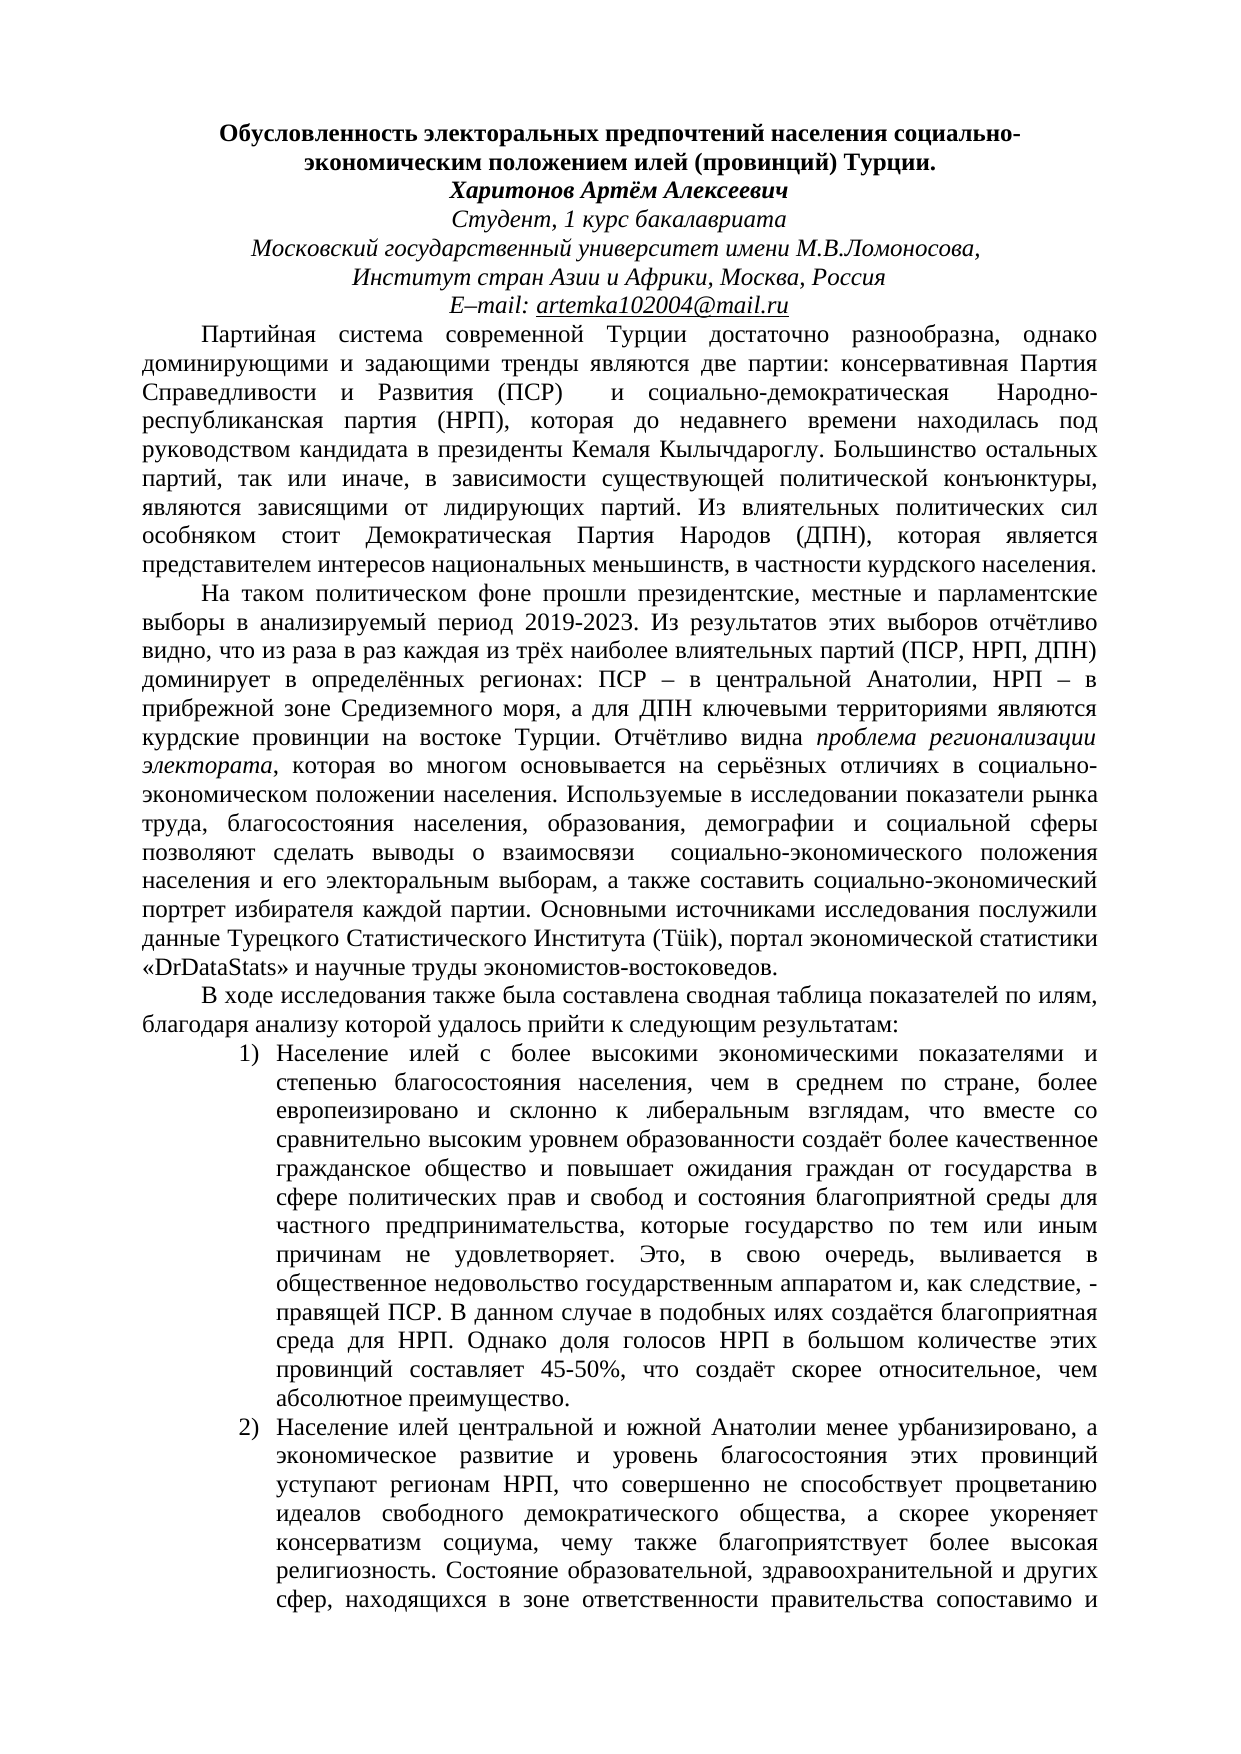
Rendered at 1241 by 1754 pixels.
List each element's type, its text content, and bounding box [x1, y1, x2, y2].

text Студент, 1 курс бакалавриата [142, 204, 1098, 233]
text E–mail: artemka102004@mail.ru [142, 291, 1098, 319]
text В ходе исследования также была составлена сводная таблица показателей по илям, благодаря анализу которой удалось прийти к следующим результатам: [142, 981, 1098, 1038]
text Партийная система современной Турции достаточно разнообразна, однако доминирующими и задающими тренды являются две партии: консервативная Партия Справедливости и Развития (ПСР) и социально-демократическая Народно-республиканская партия (НРП), которая до недавнего времени находилась под руководством кандидата в президенты Кемаля Кылычдароглу. Большинство остальных партий, так или иначе, в зависимости существующей политической конъюнктуры, являются зависящими от лидирующих партий. Из влиятельных политических сил особняком стоит Демократическая Партия Народов (ДПН), которая является представителем интересов национальных меньшинств, в частности курдского населения. [142, 319, 1098, 578]
text Харитонов Артём Алексеевич [142, 176, 1098, 204]
list Население илей с более высокими экономическими показателями и степенью благосостояния населения, чем в среднем по стране, более европеизировано и склонно к либеральным взглядам, что вместе со сравнительно высоким уровнем образованности создаёт более качественное гражданское общество и повышает ожидания граждан от государства в сфере политических прав и свобод и состояния благоприятной среды для частного предпринимательства, которые государство по тем или иным причинам не удовлетворяет. Это, в свою очередь, выливается в общественное недовольство государственным аппаратом и, как следствие, - правящей ПСР. В данном случае в подобных илях создаётся благоприятная среда для НРП. Однако доля голосов НРП в большом количестве этих провинций составляет 45-50%, что создаёт скорее относительное, чем абсолютное преимущество. [238, 1038, 1098, 1412]
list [238, 1412, 1098, 1613]
text Обусловленность электоральных предпочтений населения социально-экономическим положением илей (провинций) Турции. [142, 118, 1098, 176]
text Институт стран Азии и Африки, Москва, Россия [142, 262, 1098, 291]
text На таком политическом фоне прошли президентские, местные и парламентские выборы в анализируемый период 2019-2023. Из результатов этих выборов отчётливо видно, что из раза в раз каждая из трёх наиболее влиятельных партий (ПСР, НРП, ДПН) доминирует в определённых регионах: ПСР – в центральной Анатолии, НРП – в прибрежной зоне Средиземного моря, а для ДПН ключевыми территориями являются курдские провинции на востоке Турции. Отчётливо видна проблема регионализации электората, которая во многом основывается на серьёзных отличиях в социально-экономическом положении населения. Используемые в исследовании показатели рынка труда, благосостояния населения, образования, демографии и социальной сферы позволяют сделать выводы о взаимосвязи социально-экономического положения населения и его электоральным выборам, а также составить социально-экономический портрет избирателя каждой партии. Основными источниками исследования послужили данные Турецкого Статистического Института (Tüik), портал экономической статистики «DrDataStats» и научные труды экономистов-востоковедов. [142, 578, 1098, 981]
text Московский государственный университет имени М.В.Ломоносова, [142, 233, 1098, 262]
